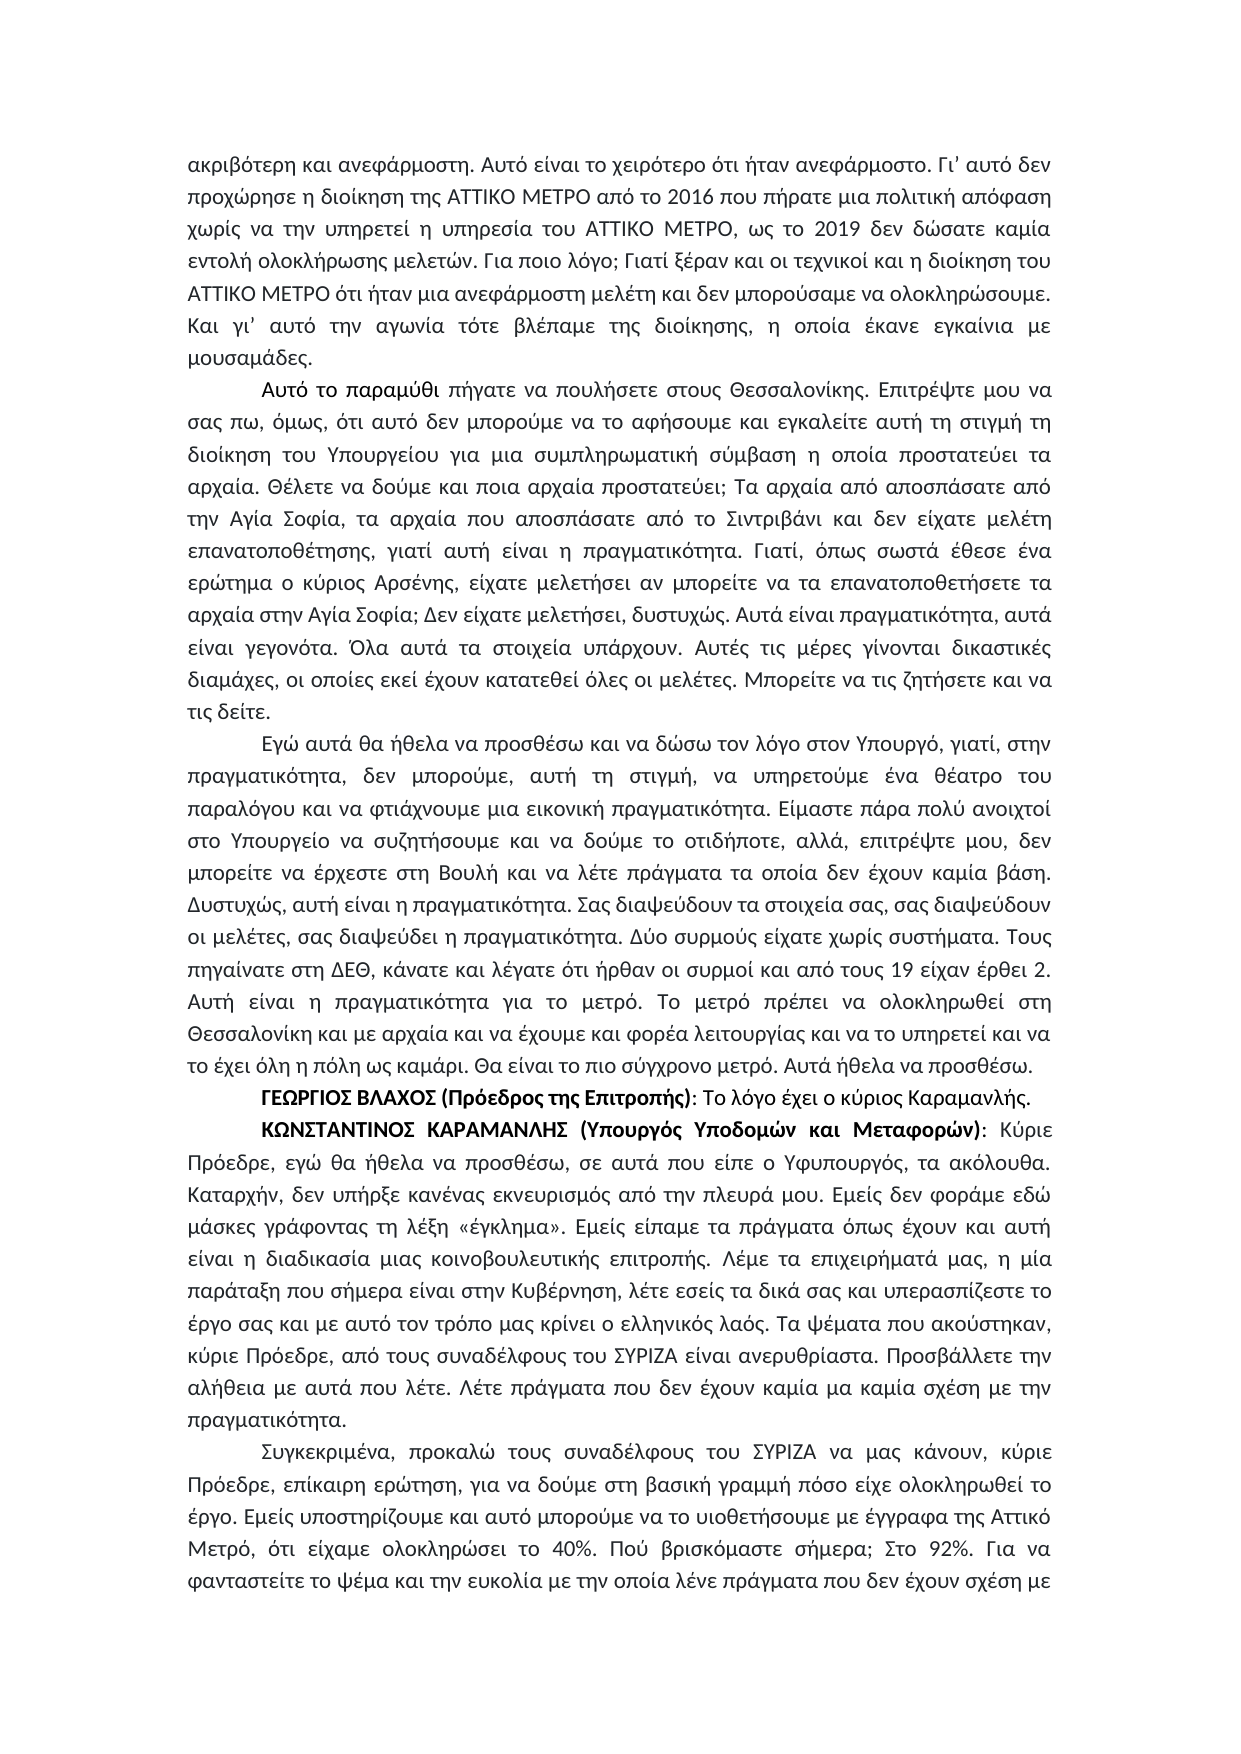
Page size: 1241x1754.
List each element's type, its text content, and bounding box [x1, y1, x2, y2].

text Αυτό το παραμύθι πήγατε να πουλήσετε στους Θεσσαλονίκης. Επιτρέψτε μου να σας πω, όμως, ότι αυτό δεν μπορούμε να το αφήσουμε και εγκαλείτε αυτή τη στιγμή τη διοίκηση του Υπουργείου για μια συμπληρωματική σύμβαση η οποία προστατεύει τα αρχαία. Θέλετε να δούμε και ποια αρχαία προστατεύει; Τα αρχαία από αποσπάσατε από την Αγία Σοφία, τα αρχαία που αποσπάσατε από το Σιντριβάνι και δεν είχατε μελέτη επανατοποθέτησης, γιατί αυτή είναι η πραγματικότητα. Γιατί, όπως σωστά έθεσε ένα ερώτημα ο κύριος Αρσένης, είχατε μελετήσει αν μπορείτε να τα επανατοποθετήσετε τα αρχαία στην Αγία Σοφία; Δεν είχατε μελετήσει, δυστυχώς. Αυτά είναι πραγματικότητα, αυτά είναι γεγονότα. Όλα αυτά τα στοιχεία υπάρχουν. Αυτές τις μέρες γίνονται δικαστικές διαμάχες, οι οποίες εκεί έχουν κατατεθεί όλες οι μελέτες. Μπορείτε να τις ζητήσετε και να τις δείτε. [187, 375, 1053, 725]
text Εγώ αυτά θα ήθελα να προσθέσω και να δώσω τον λόγο στον Υπουργό, γιατί, στην πραγματικότητα, δεν μπορούμε, αυτή τη στιγμή, να υπηρετούμε ένα θέατρο του παραλόγου και να φτιάχνουμε μια εικονική πραγματικότητα. Είμαστε πάρα πολύ ανοιχτοί στο Υπουργείο να συζητήσουμε και να δούμε το οτιδήποτε, αλλά, επιτρέψτε μου, δεν μπορείτε να έρχεστε στη Βουλή και να λέτε πράγματα τα οποία δεν έχουν καμία βάση. Δυστυχώς, αυτή είναι η πραγματικότητα. Σας διαψεύδουν τα στοιχεία σας, σας διαψεύδουν οι μελέτες, σας διαψεύδει η πραγματικότητα. Δύο συρμούς είχατε χωρίς συστήματα. Τους πηγαίνατε στη ΔΕΘ, κάνατε και λέγατε ότι ήρθαν οι συρμοί και από τους 19 είχαν έρθει 2. Αυτή είναι η πραγματικότητα για το μετρό. Το μετρό πρέπει να ολοκληρωθεί στη Θεσσαλονίκη και με αρχαία και να έχουμε και φορέα λειτουργίας και να το υπηρετεί και να το έχει όλη η πόλη ως καμάρι. Θα είναι το πιο σύγχρονο μετρό. Αυτά ήθελα να προσθέσω. [187, 729, 1053, 1079]
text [187, 1437, 1053, 1594]
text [187, 150, 1053, 371]
text ΓΕΩΡΓΙΟΣ ΒΛΑΧΟΣ (Πρόεδρος της Επιτροπής): Το λόγο έχει ο κύριος Καραμανλής. [187, 1083, 1053, 1111]
text ΚΩΝΣΤΑΝΤΙΝΟΣ ΚΑΡΑΜΑΝΛΗΣ (Υπουργός Υποδομών και Μεταφορών): Κύριε Πρόεδρε, εγώ θα ήθελα να προσθέσω, σε αυτά που είπε ο Υφυπουργός, τα ακόλουθα. Καταρχήν, δεν υπήρξε κανένας εκνευρισμός από την πλευρά μου. Εμείς δεν φοράμε εδώ μάσκες γράφοντας τη λέξη «έγκλημα». Εμείς είπαμε τα πράγματα όπως έχουν και αυτή είναι η διαδικασία μιας κοινοβουλευτικής επιτροπής. Λέμε τα επιχειρήματά μας, η μία παράταξη που σήμερα είναι στην Κυβέρνηση, λέτε εσείς τα δικά σας και υπερασπίζεστε το έργο σας και με αυτό τον τρόπο μας κρίνει ο ελληνικός λαός. Τα ψέματα που ακούστηκαν, κύριε Πρόεδρε, από τους συναδέλφους του ΣΥΡΙΖΑ είναι ανερυθρίαστα. Προσβάλλετε την αλήθεια με αυτά που λέτε. Λέτε πράγματα που δεν έχουν καμία μα καμία σχέση με την πραγματικότητα. [187, 1116, 1053, 1433]
